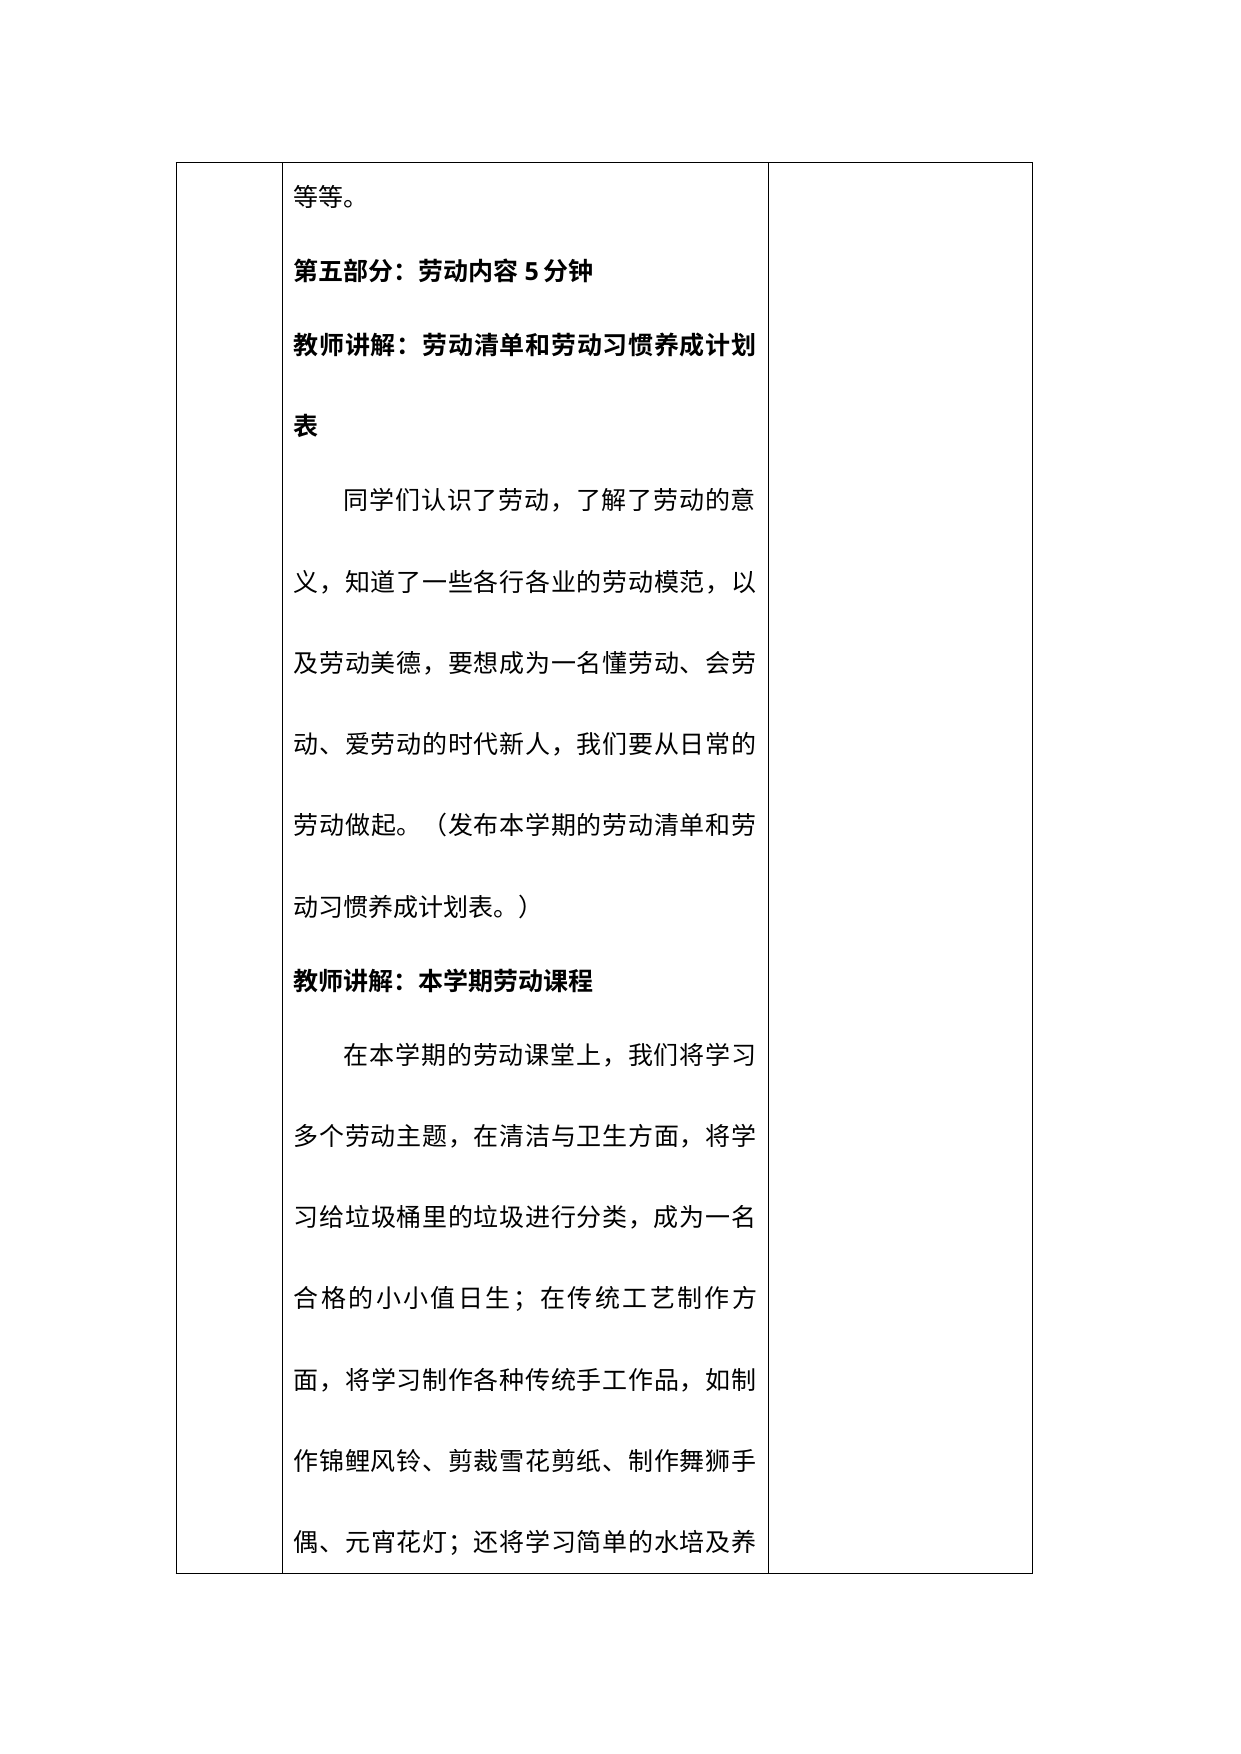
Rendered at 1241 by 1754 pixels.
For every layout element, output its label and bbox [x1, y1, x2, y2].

table_cell [177, 163, 282, 1573]
table_cell [283, 163, 768, 1573]
table_cell [769, 163, 1032, 1573]
